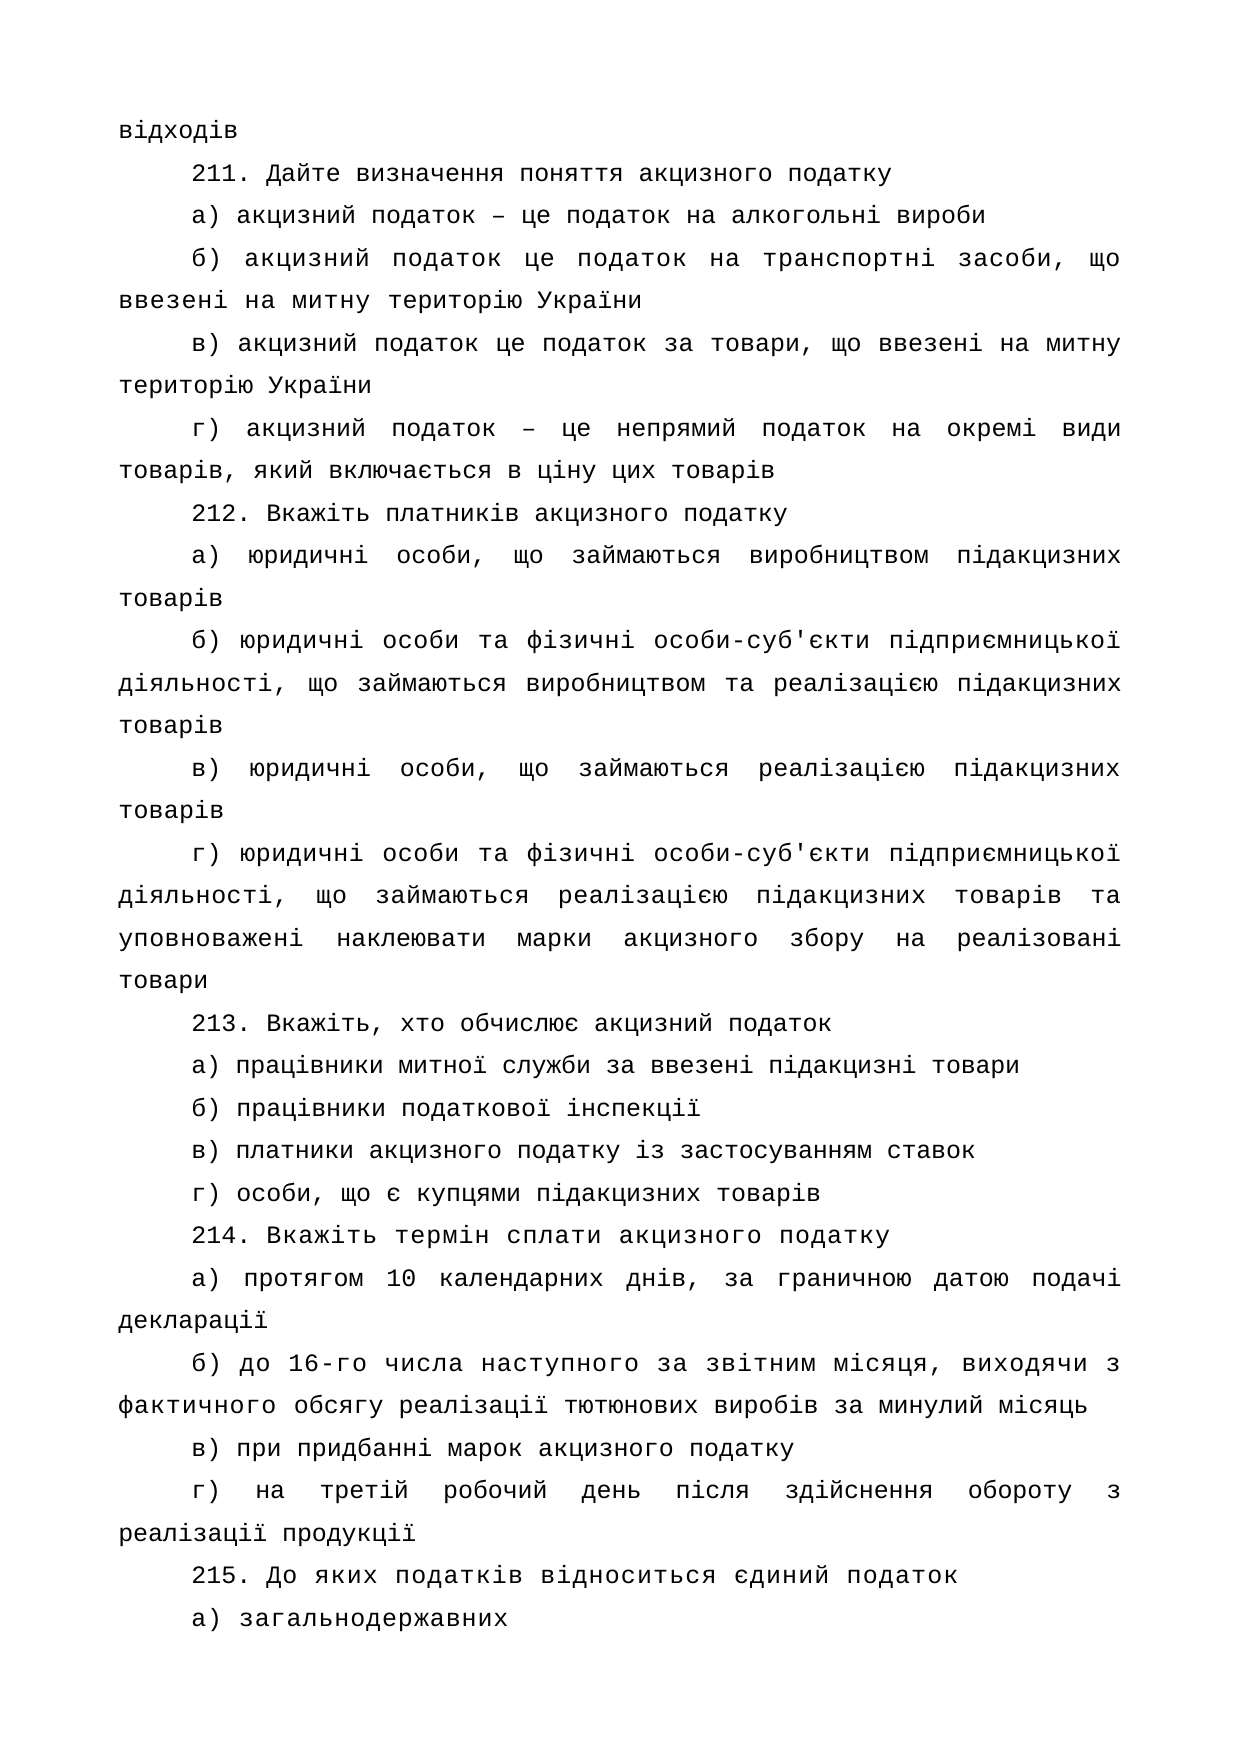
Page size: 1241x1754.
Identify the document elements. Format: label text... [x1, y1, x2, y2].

text а) акцизний податок – це податок на алкогольні вироби [118, 203, 1122, 231]
text в) при придбанні марок акцизного податку [118, 1436, 1122, 1464]
text в) юридичні особи, що займаються реалізацією підакцизних товарів [118, 756, 1122, 826]
text б) юридичні особи та фізичні особи-суб'єкти підприємницької діяльності, що займаються виробництвом та реалізацією підакцизних товарів [118, 628, 1122, 741]
text 211. Дайте визначення поняття акцизного податку [118, 161, 1122, 189]
text г) юридичні особи та фізичні особи-суб'єкти підприємницької діяльності, що займаються реалізацією підакцизних товарів та уповноважені наклеювати марки акцизного збору на реалізовані товари [118, 841, 1122, 996]
text 213. Вкажіть, хто обчислює акцизний податок [118, 1011, 1122, 1039]
text а) працівники митної служби за ввезені підакцизні товари [118, 1053, 1122, 1081]
text б) акцизний податок це податок на транспортні засоби, що ввезені на митну територію України [118, 246, 1122, 316]
text г) на третій робочий день після здійснення обороту з реалізації продукції [118, 1478, 1122, 1549]
text а) протягом 10 календарних днів, за граничною датою подачі декларації [118, 1266, 1122, 1336]
text а) юридичні особи, що займаються виробництвом підакцизних товарів [118, 543, 1122, 614]
text б) працівники податкової інспекції [118, 1096, 1122, 1124]
text г) акцизний податок – це непрямий податок на окремі види товарів, який включається в ціну цих товарів [118, 416, 1122, 486]
text 215. До яких податків відноситься єдиний податок [118, 1563, 1122, 1591]
text в) акцизний податок це податок за товари, що ввезені на митну територію України [118, 331, 1122, 401]
text в) платники акцизного податку із застосуванням ставок [118, 1138, 1122, 1166]
text г) особи, що є купцями підакцизних товарів [118, 1181, 1122, 1209]
text а) загальнодержавних [118, 1606, 1122, 1634]
text 214. Вкажіть термін сплати акцизного податку [118, 1223, 1122, 1251]
text б) до 16-го числа наступного за звітним місяця, виходячи з фактичного обсягу реалізації тютюнових виробів за минулий місяць [118, 1351, 1122, 1421]
text 212. Вкажіть платників акцизного податку [118, 501, 1122, 529]
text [118, 118, 1122, 146]
